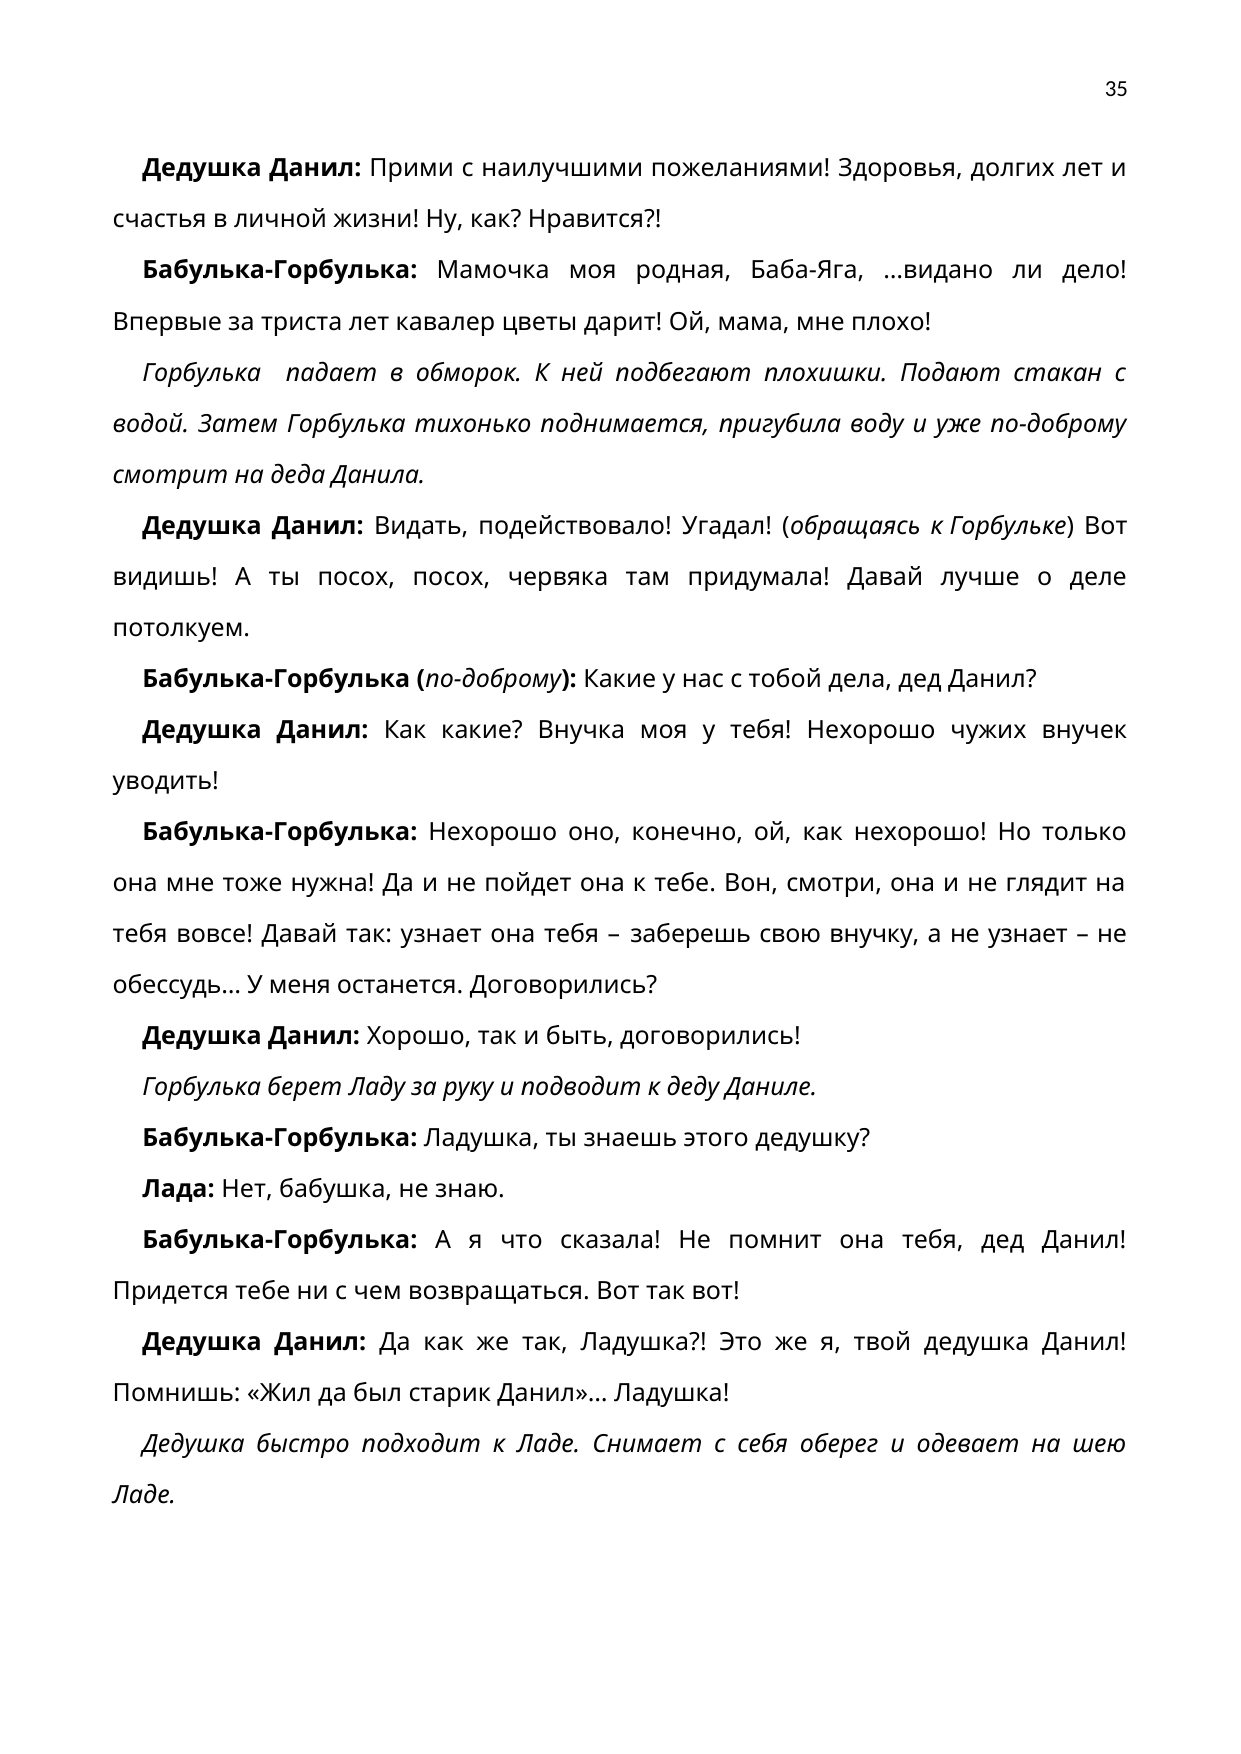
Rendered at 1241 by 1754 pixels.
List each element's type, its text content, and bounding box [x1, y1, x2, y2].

text Дедушка Данил: Как какие? Внучка моя у тебя! Нехорошо чужих внучек уводить! [112, 711, 1128, 797]
text Дедушка Данил: Прими с наилучшими пожеланиями! Здоровья, долгих лет и счастья в личной жизни! Ну, как? Нравится?! [112, 150, 1128, 235]
text Бабулька-Горбулька: Ладушка, ты знаешь этого дедушку? [112, 1120, 1128, 1154]
text Горбулька падает в обморок. К ней подбегают плохишки. Подают стакан с водой. Затем Горбулька тихонько поднимается, пригубила воду и уже по-доброму смотрит на деда Данила. [112, 354, 1128, 490]
text Бабулька-Горбулька: Мамочка моя родная, Баба-Яга, …видано ли дело! Впервые за триста лет кавалер цветы дарит! Ой, мама, мне плохо! [112, 252, 1128, 337]
text Бабулька-Горбулька (по-доброму): Какие у нас с тобой дела, дед Данил? [112, 660, 1128, 694]
text Дедушка Данил: Хорошо, так и быть, договорились! [112, 1018, 1128, 1052]
text Лада: Нет, бабушка, не знаю. [112, 1171, 1128, 1205]
text Бабулька-Горбулька: Нехорошо оно, конечно, ой, как нехорошо! Но только она мне тоже нужна! Да и не пойдет она к тебе. Вон, смотри, она и не глядит на тебя вовсе! Давай так: узнает она тебя – заберешь свою внучку, а не узнает – не обессудь… У меня останется. Договорились? [112, 813, 1128, 1001]
text Горбулька берет Ладу за руку и подводит к деду Даниле. [112, 1069, 1128, 1103]
text Дедушка Данил: Да как же так, Ладушка?! Это же я, твой дедушка Данил! Помнишь: «Жил да был старик Данил»… Ладушка! [112, 1324, 1128, 1409]
text Дедушка быстро подходит к Ладе. Снимает с себя оберег и одевает на шею Ладе. [112, 1426, 1128, 1511]
text Дедушка Данил: Видать, подействовало! Угадал! (обращаясь к Горбульке) Вот видишь! А ты посох, посох, червяка там придумала! Давай лучше о деле потолкуем. [112, 507, 1128, 643]
text Бабулька-Горбулька: А я что сказала! Не помнит она тебя, дед Данил! Придется тебе ни с чем возвращаться. Вот так вот! [112, 1222, 1128, 1307]
